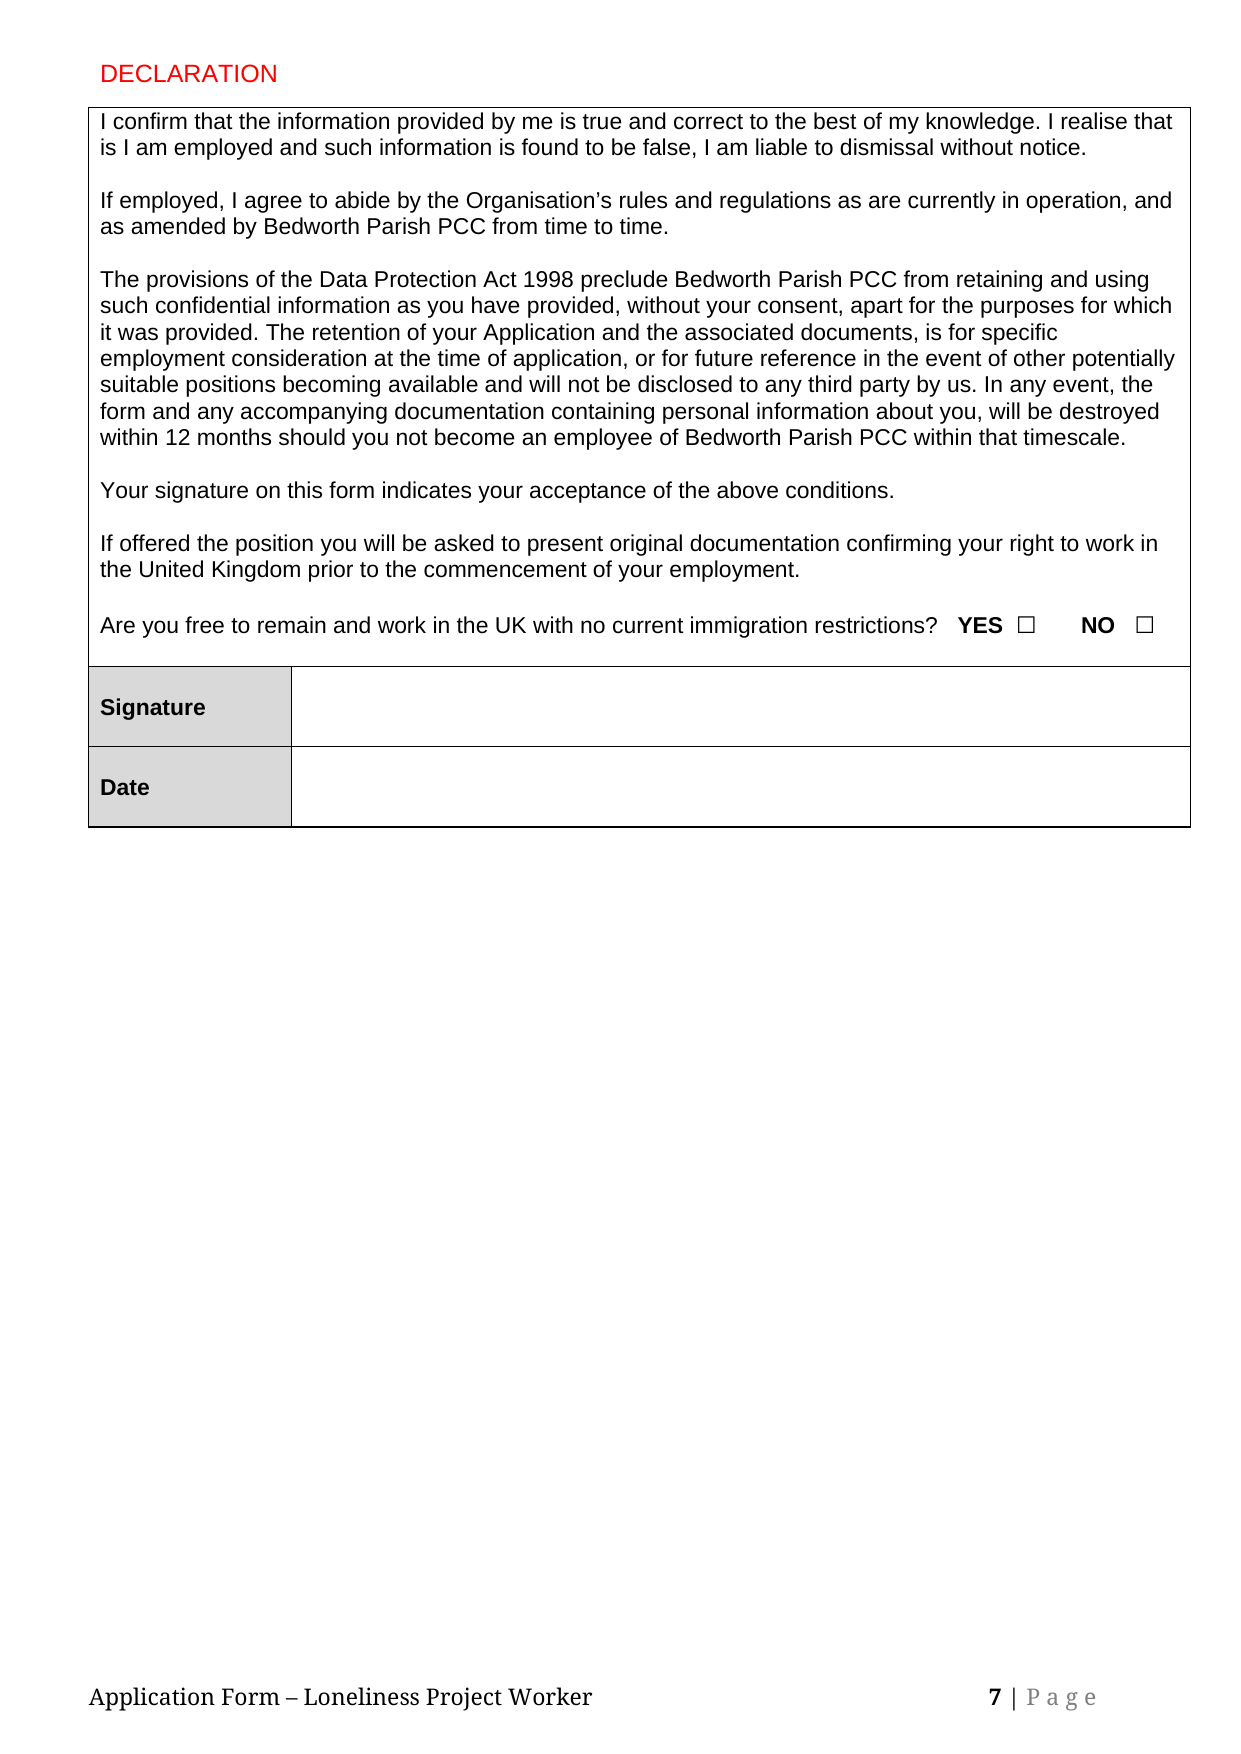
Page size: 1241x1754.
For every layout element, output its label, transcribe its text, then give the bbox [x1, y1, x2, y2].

table_cell I confirm that the information provided by me is true and correct to the best of my knowledge. I realise that is I am employed and such information is found to be false, I am liable to dismissal without notice. If employed, I agree to abide by the Organisation’s rules and regulations as are currently in operation, and as amended by Bedworth Parish PCC from time to time. The provisions of the Data Protection Act 1998 preclude Bedworth Parish PCC from retaining and using such confidential information as you have provided, without your consent, apart for the purposes for which it was provided. The retention of your Application and the associated documents, is for specific employment consideration at the time of application, or for future reference in the event of other potentially suitable positions becoming available and will not be disclosed to any third party by us. In any event, the form and any accompanying documentation containing personal information about you, will be destroyed within 12 months should you not become an employee of Bedworth Parish PCC within that timescale. Your signature on this form indicates your acceptance of the above conditions. If offered the position you will be asked to present original documentation confirming your right to work in the United Kingdom prior to the commencement of your employment. Are you free to remain and work in the UK with no current immigration restrictions? YES NO [89, 108, 1190, 666]
table_cell Date [89, 747, 291, 826]
table_cell [292, 667, 1190, 746]
table_cell [292, 747, 1190, 826]
table_header DECLARATION [89, 59, 1191, 107]
table_cell Signature [89, 667, 291, 746]
